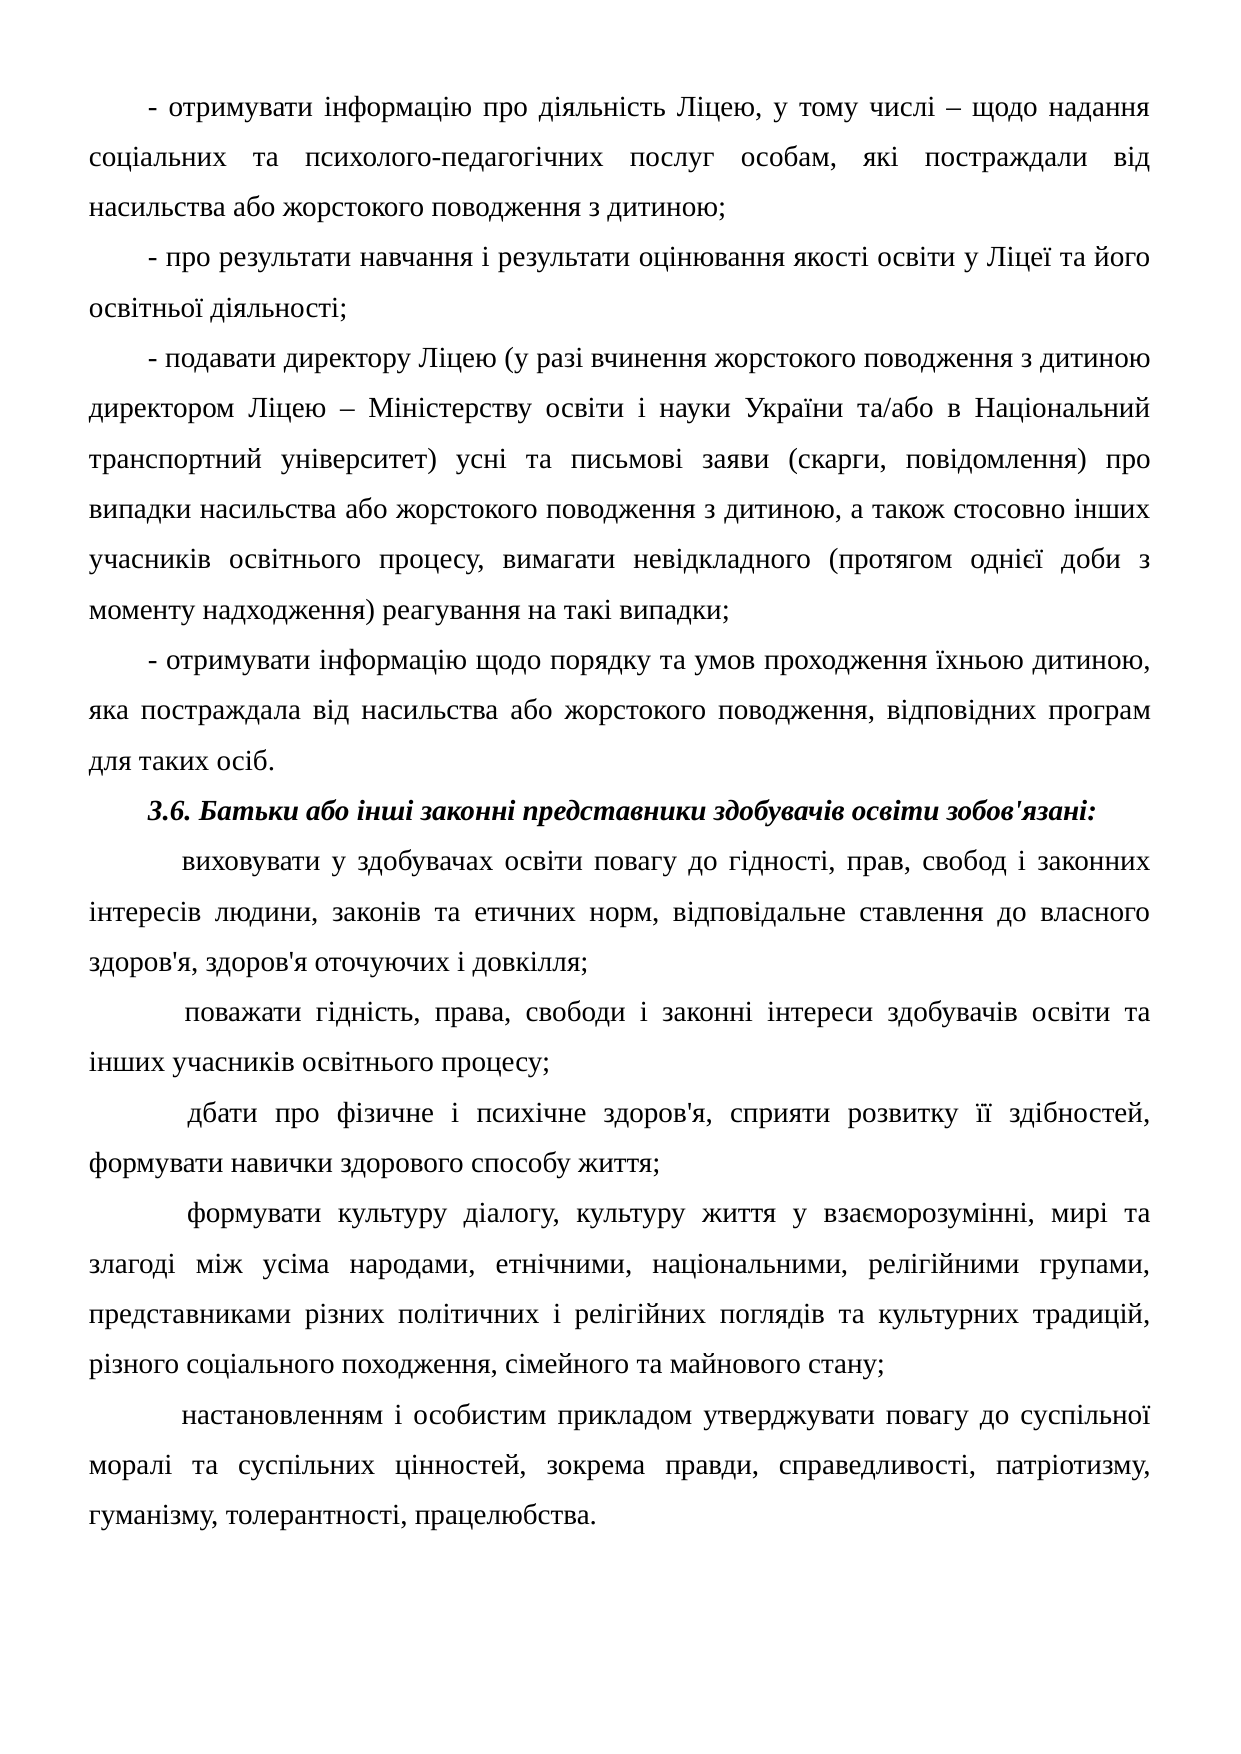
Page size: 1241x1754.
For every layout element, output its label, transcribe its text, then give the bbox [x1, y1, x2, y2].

text - отримувати інформацію про діяльність Ліцею, у тому числі – щодо надання соціальних та психолого-педагогічних послуг особам, які постраждали від насильства або жорстокого поводження з дитиною; [89, 89, 1152, 223]
text - отримувати інформацію щодо порядку та умов проходження їхньою дитиною, яка постраждала від насильства або жорстокого поводження, відповідних програм для таких осіб. [89, 642, 1152, 776]
text - подавати директору Ліцею (у разі вчинення жорстокого поводження з дитиною директором Ліцею – Міністерству освіти і науки України та/або в Національний транспортний університет) усні та письмові заяви (скарги, повідомлення) про випадки насильства або жорстокого поводження з дитиною, а також стосовно інших учасників освітнього процесу, вимагати невідкладного (протягом однієї доби з моменту надходження) реагування на такі випадки; [89, 340, 1152, 625]
text - про результати навчання і результати оцінювання якості освіти у Ліцеї та його освітньої діяльності; [89, 239, 1152, 323]
text  настановленням і особистим прикладом утверджувати повагу до суспільної моралі та суспільних цінностей, зокрема правди, справедливості, патріотизму, гуманізму, толерантності, працелюбства. [89, 1397, 1152, 1531]
text 3.6. Батьки або інші законні представники здобувачів освіти зобов'язані: [89, 793, 1152, 827]
text  дбати про фізичне і психічне здоров'я, сприяти розвитку її здібностей, формувати навички здорового способу життя; [89, 1095, 1152, 1179]
text  виховувати у здобувачах освіти повагу до гідності, прав, свобод і законних інтересів людини, законів та етичних норм, відповідальне ставлення до власного здоров'я, здоров'я оточуючих і довкілля; [89, 843, 1152, 977]
text  поважати гідність, права, свободи і законні інтереси здобувачів освіти та інших учасників освітнього процесу; [89, 994, 1152, 1078]
text  формувати культуру діалогу, культуру життя у взаєморозумінні, мирі та злагоді між усіма народами, етнічними, національними, релігійними групами, представниками різних політичних і релігійних поглядів та культурних традицій, різного соціального походження, сімейного та майнового стану; [89, 1196, 1152, 1380]
